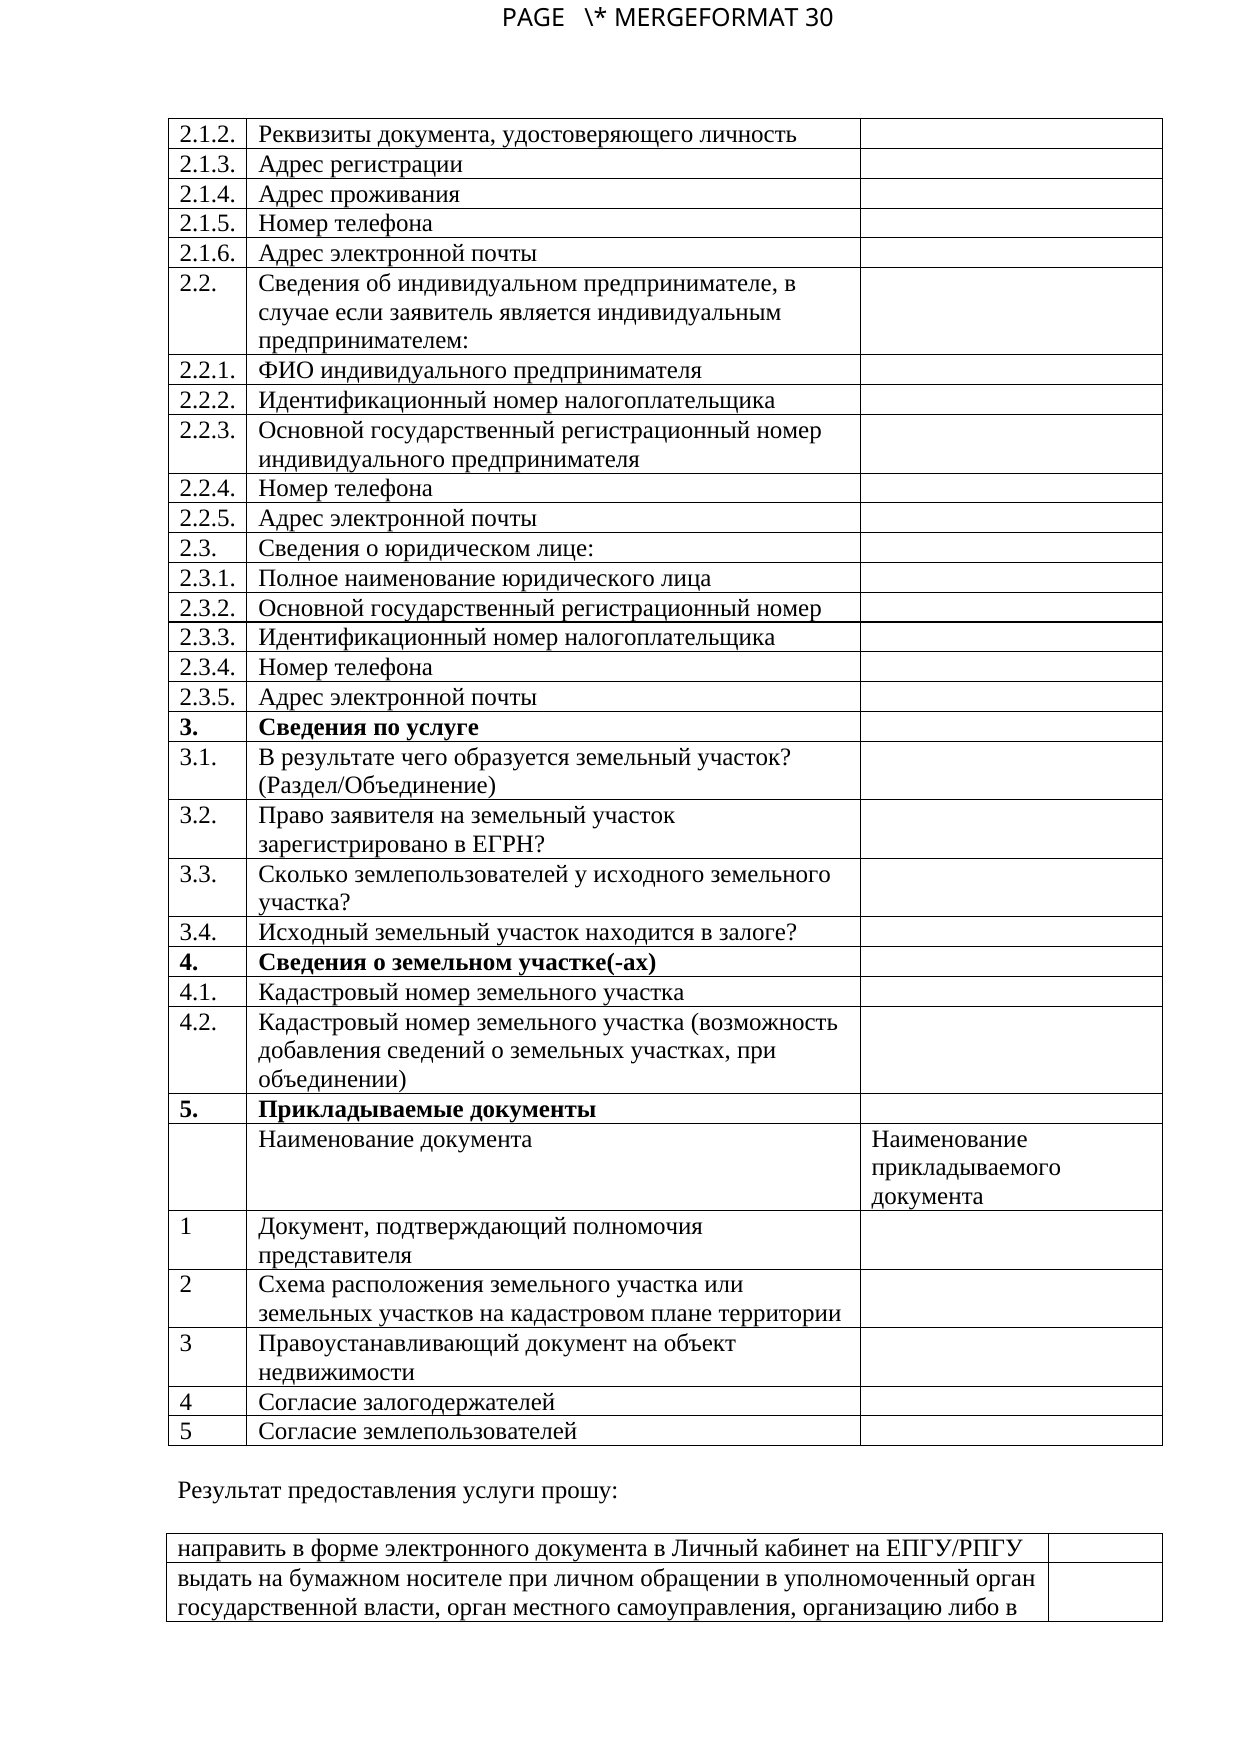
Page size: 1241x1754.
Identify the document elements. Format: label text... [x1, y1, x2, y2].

table_cell 3. [169, 712, 246, 741]
table_cell Идентификационный номер налогоплательщика [247, 385, 860, 414]
table_cell Согласие землепользователей [247, 1416, 860, 1445]
table_cell [861, 712, 1162, 741]
table_cell [861, 1270, 1162, 1327]
text Результат предоставления услуги прошу: [177, 1475, 1152, 1504]
table_cell [861, 268, 1162, 354]
table_cell 3 [169, 1328, 246, 1386]
table_cell Сведения об индивидуальном предпринимателе, в случае если заявитель является индивидуальным предпринимателем: [247, 268, 860, 354]
table_cell 2.2.3. [169, 415, 246, 472]
table_cell 2.2.5. [169, 503, 246, 532]
table_cell 2.2.1. [169, 355, 246, 384]
table_cell 3.3. [169, 859, 246, 916]
table_cell Номер телефона [247, 474, 860, 502]
table_cell [861, 593, 1162, 621]
table_cell Право заявителя на земельный участок зарегистрировано в ЕГРН? [247, 800, 860, 858]
table_header [1049, 1534, 1162, 1562]
table_cell 2.2.2. [169, 385, 246, 414]
table_cell Документ, подтверждающий полномочия представителя [247, 1211, 860, 1268]
table_cell 2.2.4. [169, 474, 246, 502]
table_cell Прикладываемые документы [247, 1094, 860, 1123]
table_cell [861, 917, 1162, 946]
table_cell 2.3.1. [169, 563, 246, 592]
table_cell [861, 682, 1162, 711]
table_cell 4.1. [169, 977, 246, 1006]
table_cell Адрес проживания [247, 179, 860, 207]
table_cell [861, 415, 1162, 472]
table_cell Сколько землепользователей у исходного земельного участка? [247, 859, 860, 916]
table_cell [861, 652, 1162, 681]
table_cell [167, 1563, 1048, 1621]
table_cell 2.1.4. [169, 179, 246, 207]
table_cell Правоустанавливающий документ на объект недвижимости [247, 1328, 860, 1386]
table_cell [861, 209, 1162, 237]
table_cell Адрес электронной почты [247, 238, 860, 267]
table_cell [861, 238, 1162, 267]
table_cell 2.1.3. [169, 149, 246, 178]
table_cell 3.1. [169, 742, 246, 799]
table_cell [861, 503, 1162, 532]
table_cell [1049, 1563, 1162, 1621]
table_cell [861, 623, 1162, 651]
table_cell Сведения о юридическом лице: [247, 533, 860, 562]
table_cell Сведения по услуге [247, 712, 860, 741]
table_cell 5. [169, 1094, 246, 1123]
table_cell [861, 474, 1162, 502]
table_cell 2.3. [169, 533, 246, 562]
table_cell В результате чего образуется земельный участок? (Раздел/Объединение) [247, 742, 860, 799]
table_cell [861, 385, 1162, 414]
table_cell [861, 179, 1162, 207]
table_cell Схема расположения земельного участка или земельных участков на кадастровом плане территории [247, 1270, 860, 1327]
table_cell [861, 563, 1162, 592]
table_cell Исходный земельный участок находится в залоге? [247, 917, 860, 946]
table_cell 5 [169, 1416, 246, 1445]
table_cell Полное наименование юридического лица [247, 563, 860, 592]
table_cell 2.1.6. [169, 238, 246, 267]
table_cell 2 [169, 1270, 246, 1327]
table_cell [169, 1124, 246, 1210]
table_cell [861, 149, 1162, 178]
table_cell [861, 800, 1162, 858]
table_cell [861, 355, 1162, 384]
table_cell [861, 977, 1162, 1006]
table_cell 2.2. [169, 268, 246, 354]
table_cell Согласие залогодержателей [247, 1387, 860, 1415]
table_cell Наименование документа [247, 1124, 860, 1210]
table_cell 4. [169, 947, 246, 976]
table_cell 2.3.4. [169, 652, 246, 681]
table_cell [861, 1416, 1162, 1445]
table_cell [861, 947, 1162, 976]
table_cell 2.1.2. [169, 119, 246, 148]
table_cell Адрес электронной почты [247, 503, 860, 532]
table_cell 4.2. [169, 1007, 246, 1093]
table_cell [861, 1328, 1162, 1386]
table_cell Адрес регистрации [247, 149, 860, 178]
table_cell Номер телефона [247, 209, 860, 237]
table_cell Реквизиты документа, удостоверяющего личность [247, 119, 860, 148]
table_cell 2.3.2. [169, 593, 246, 621]
table_cell [861, 533, 1162, 562]
table_cell [861, 742, 1162, 799]
table_cell [861, 1094, 1162, 1123]
table_cell 1 [169, 1211, 246, 1268]
table_cell Кадастровый номер земельного участка (возможность добавления сведений о земельных участках, при объединении) [247, 1007, 860, 1093]
table_cell 4 [169, 1387, 246, 1415]
table_cell 2.3.5. [169, 682, 246, 711]
table_cell [861, 1387, 1162, 1415]
table_cell ФИО индивидуального предпринимателя [247, 355, 860, 384]
table_cell [861, 1211, 1162, 1268]
table_cell [861, 859, 1162, 916]
table_cell 3.4. [169, 917, 246, 946]
table_cell Основной государственный регистрационный номер [247, 593, 860, 621]
table_cell 3.2. [169, 800, 246, 858]
table_cell Номер телефона [247, 652, 860, 681]
table_cell Идентификационный номер налогоплательщика [247, 623, 860, 651]
table_cell 2.1.5. [169, 209, 246, 237]
table_header направить в форме электронного документа в Личный кабинет на ЕПГУ/РПГУ [167, 1534, 1048, 1562]
table_cell [861, 1007, 1162, 1093]
table_cell Основной государственный регистрационный номер индивидуального предпринимателя [247, 415, 860, 472]
table_cell [861, 119, 1162, 148]
table_cell Кадастровый номер земельного участка [247, 977, 860, 1006]
table_cell Сведения о земельном участке(-ах) [247, 947, 860, 976]
table_cell Наименование прикладываемого документа [861, 1124, 1162, 1210]
table_cell Адрес электронной почты [247, 682, 860, 711]
table_cell 2.3.3. [169, 623, 246, 651]
